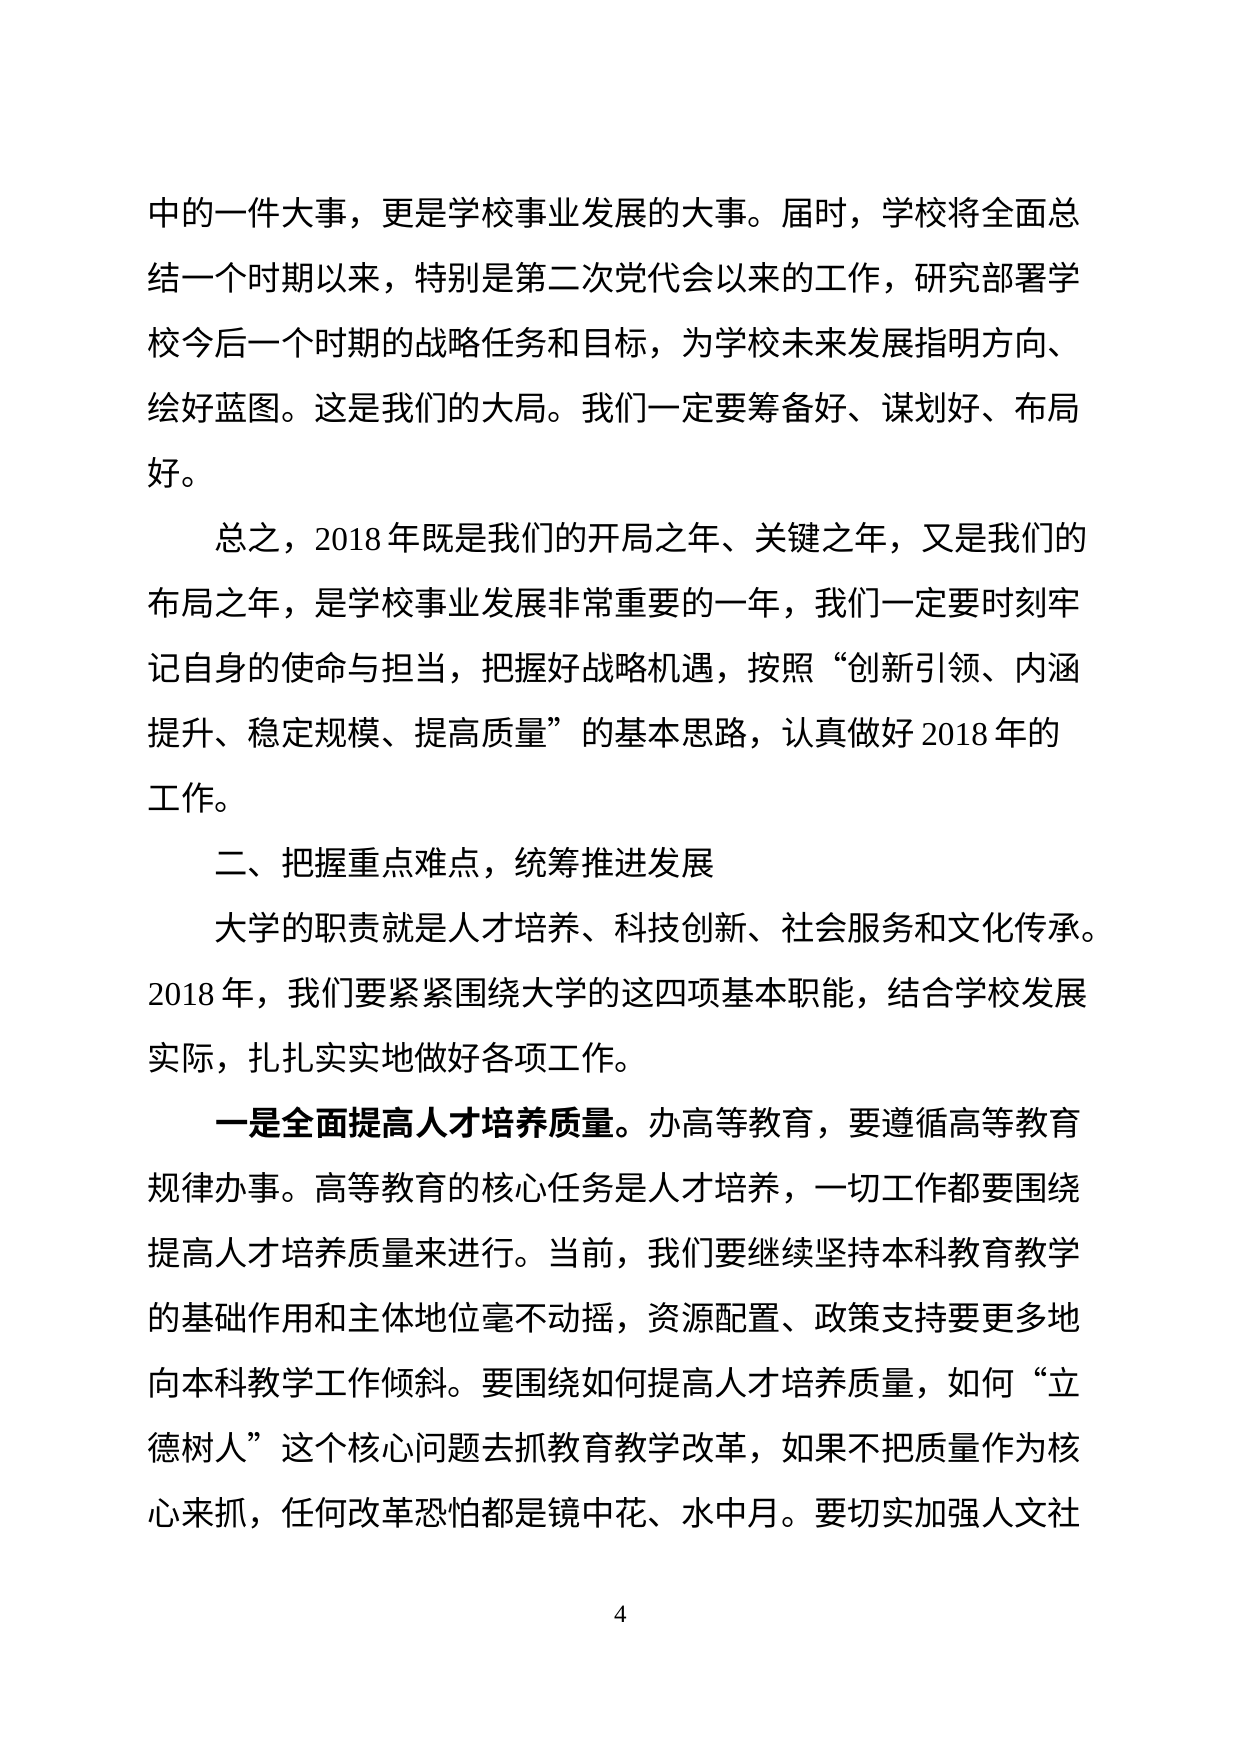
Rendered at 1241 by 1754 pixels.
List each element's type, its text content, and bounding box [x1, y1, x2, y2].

text 大学的职责就是人才培养、科技创新、社会服务和文化传承。2018年，我们要紧紧围绕大学的这四项基本职能，结合学校发展实际，扎扎实实地做好各项工作。 [148, 893, 1092, 1088]
text 二、把握重点难点，统筹推进发展 [148, 828, 1092, 893]
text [148, 178, 1092, 503]
text 总之，2018年既是我们的开局之年、关键之年，又是我们的布局之年，是学校事业发展非常重要的一年，我们一定要时刻牢记自身的使命与担当，把握好战略机遇，按照“创新引领、内涵提升、稳定规模、提高质量”的基本思路，认真做好2018年的工作。 [148, 503, 1092, 828]
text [148, 1088, 1092, 1543]
